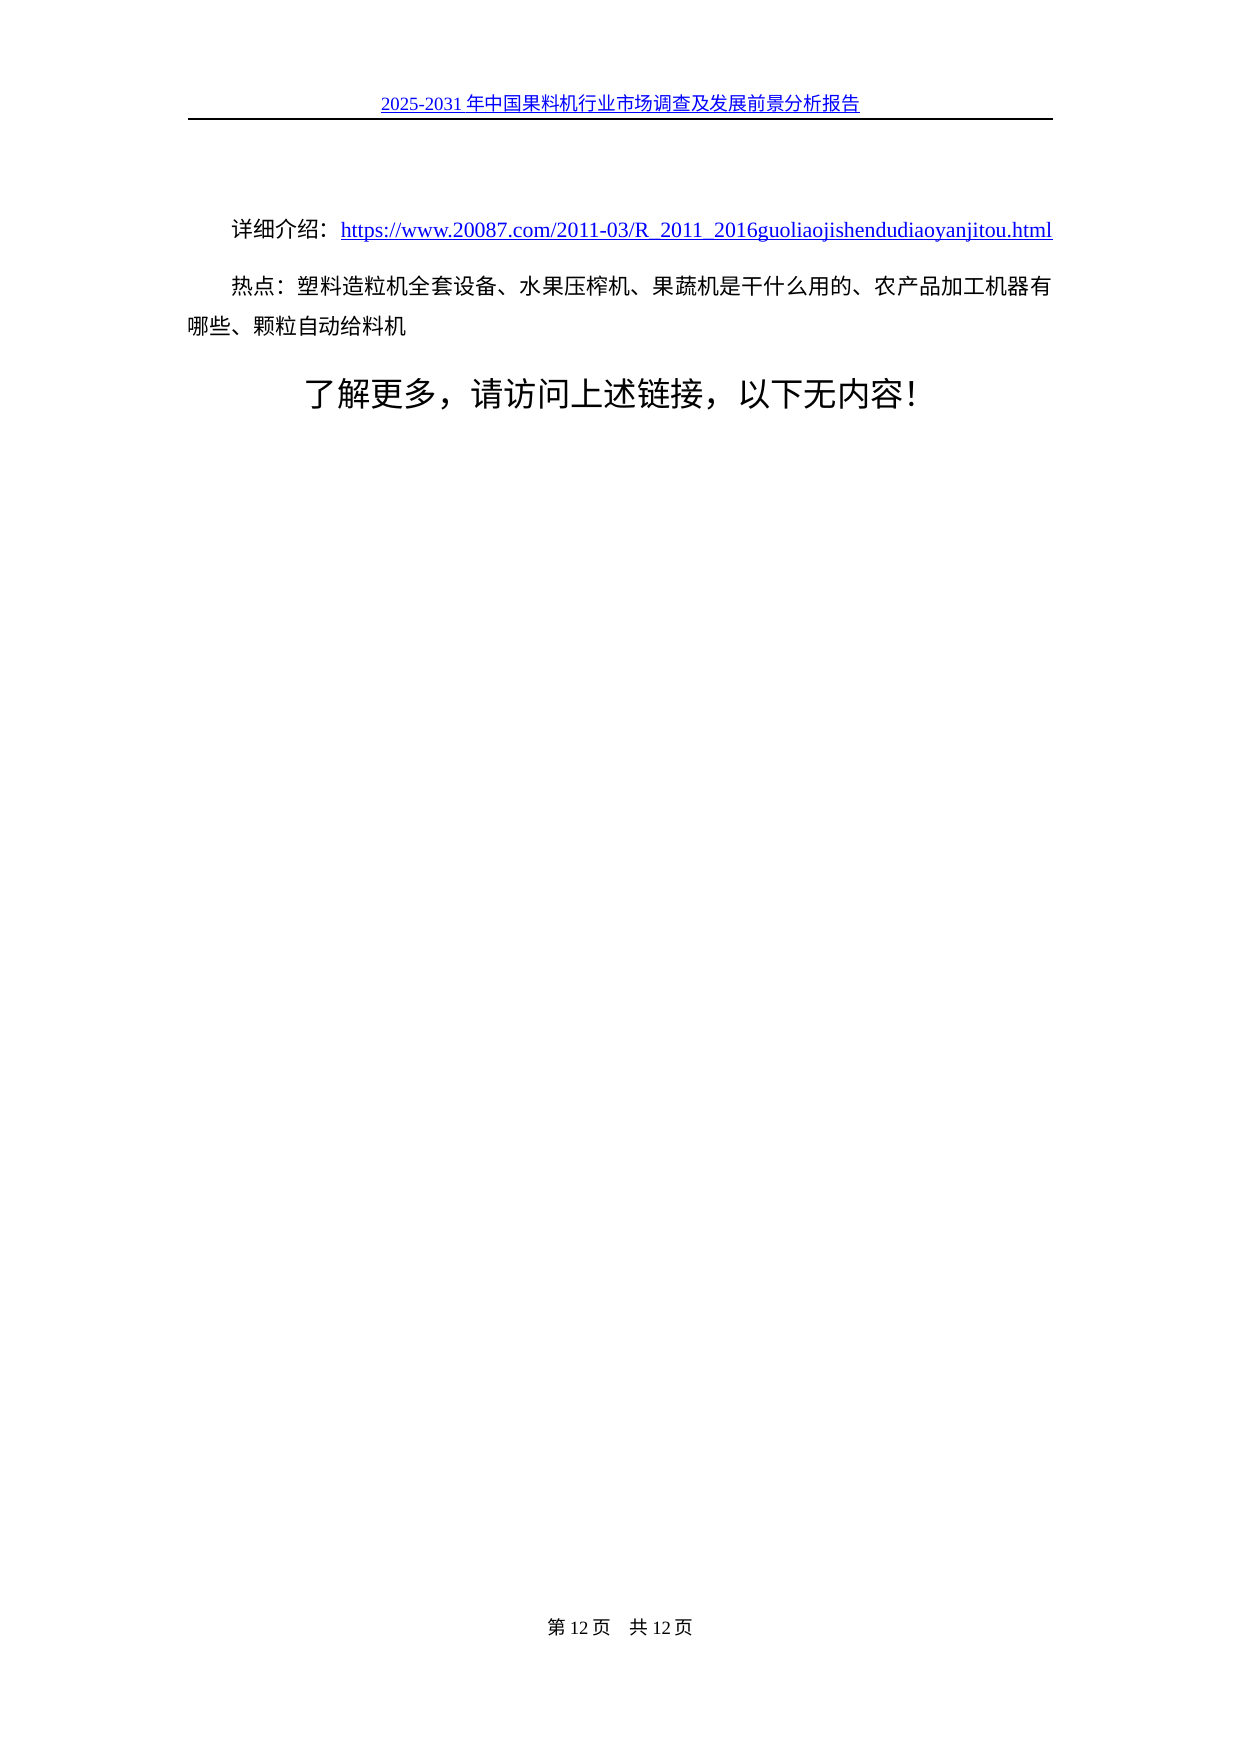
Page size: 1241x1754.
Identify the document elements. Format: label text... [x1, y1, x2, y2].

title 了解更多，请访问上述链接，以下无内容！ [187, 359, 1053, 424]
text 详细介绍：https://www.20087.com/2011-03/R_2011_2016guoliaojishendudiaoyanjitou.html [187, 212, 1053, 244]
text 热点：塑料造粒机全套设备、水果压榨机、果蔬机是干什么用的、农产品加工机器有哪些、颗粒自动给料机 [187, 268, 1053, 341]
